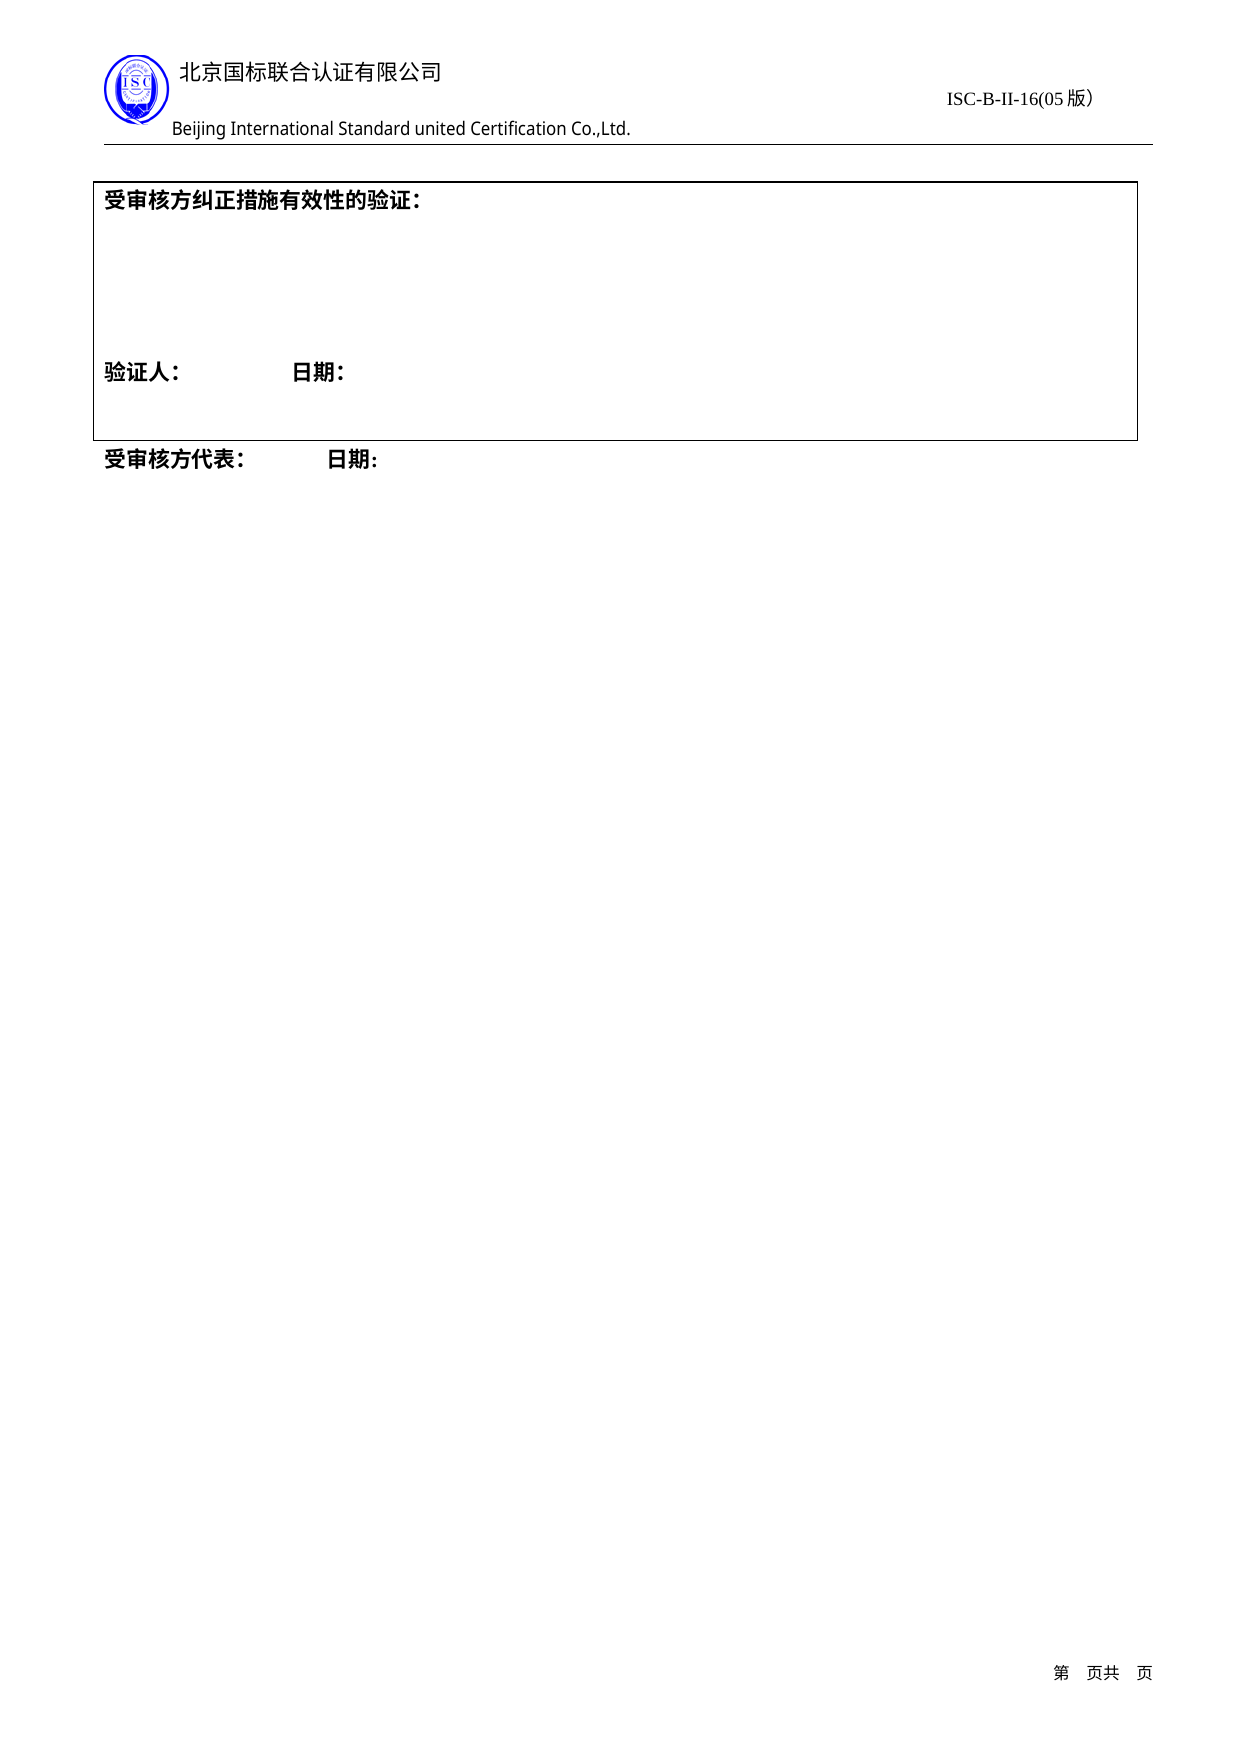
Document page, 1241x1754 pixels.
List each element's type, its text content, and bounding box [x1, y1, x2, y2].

text 受审核方代表： 日期: [104, 441, 1153, 474]
picture [104, 55, 172, 124]
table_cell 受审核方纠正措施有效性的验证： 验证人： 日期： [94, 183, 1137, 440]
